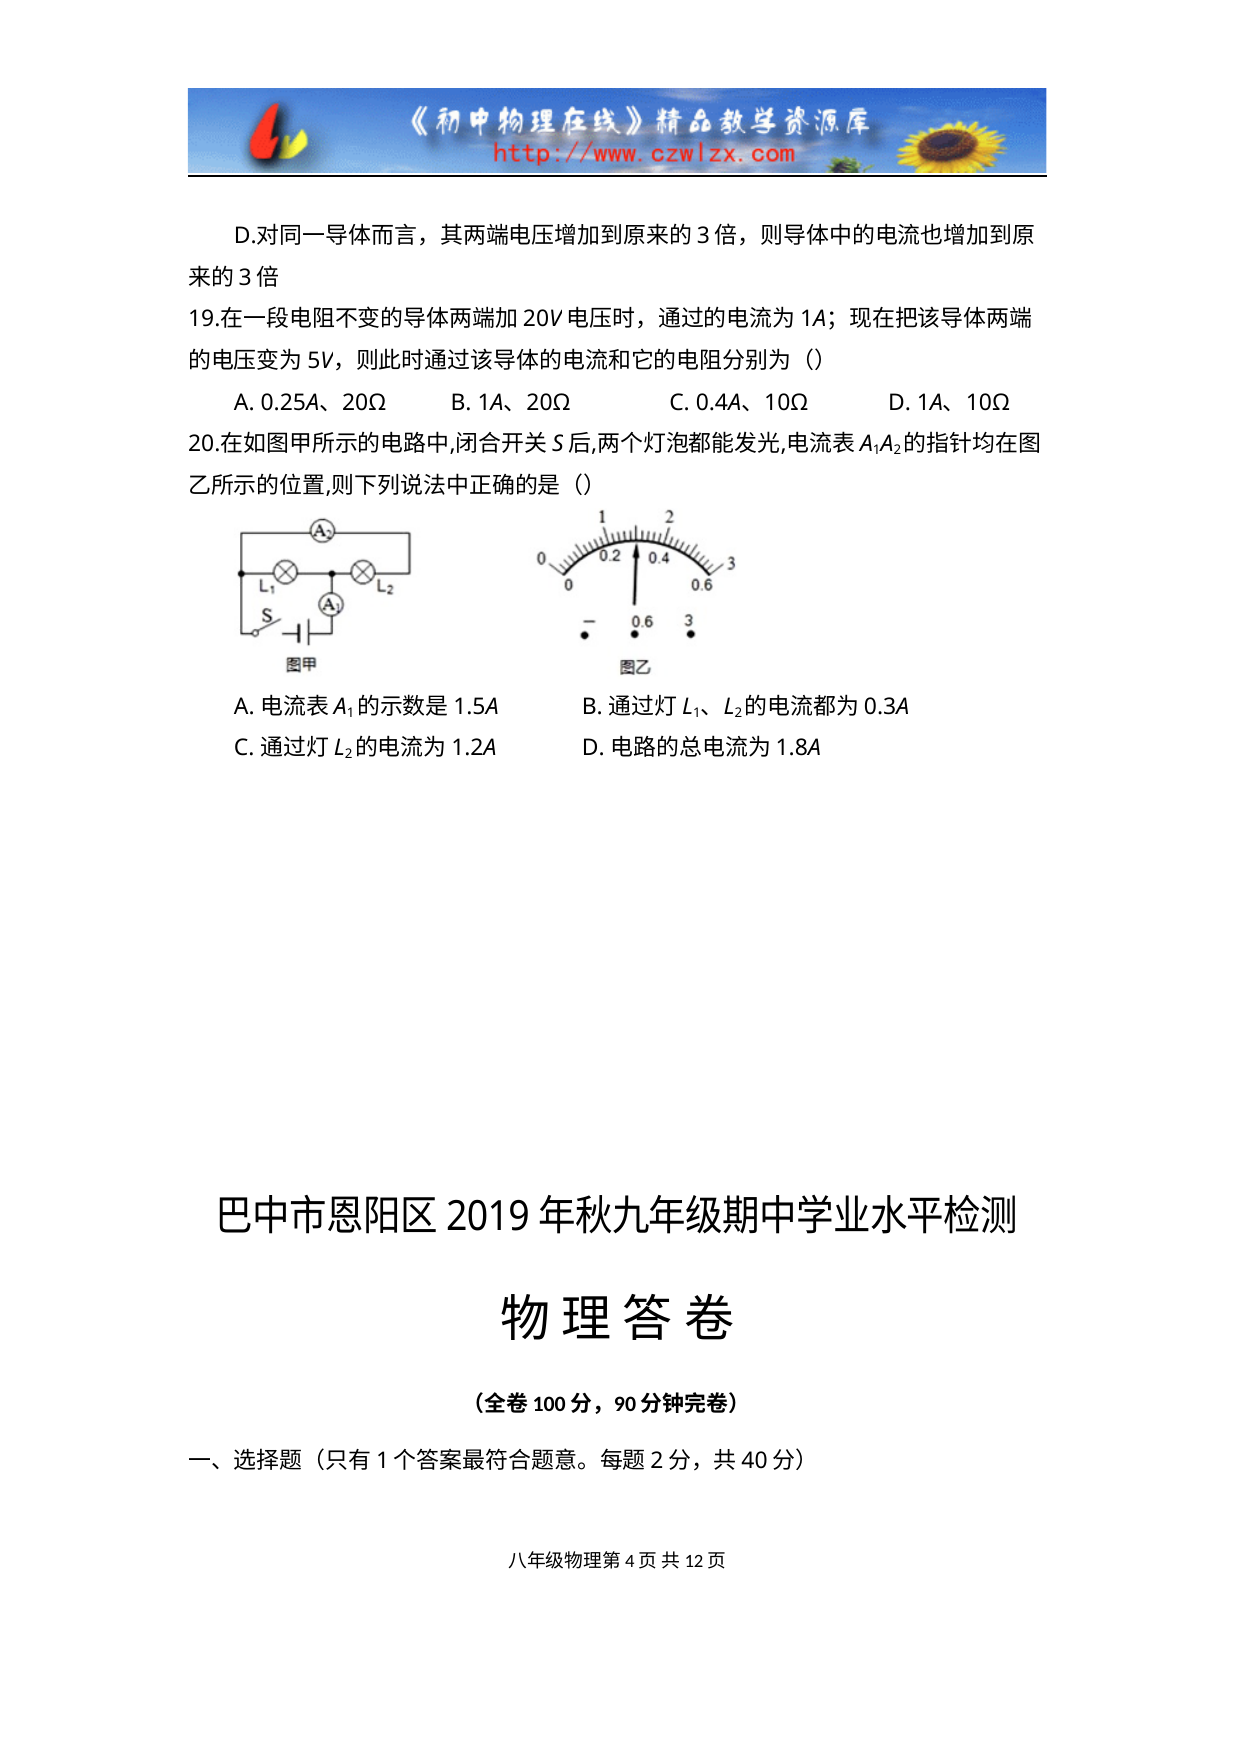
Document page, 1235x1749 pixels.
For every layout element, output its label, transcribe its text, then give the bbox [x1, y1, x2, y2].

text 一、选择题（只有1个答案最符合题意。每题2分，共40分） [188, 1425, 1047, 1491]
picture [233, 508, 740, 680]
text 18.关于欧姆定律的表达式I=U/R，下列说法中正确的是 （） A.导体的电阻越大，通过导体的电流越小 B.导体中的电流与导体的电阻成反比 C.导体中的电流与电压成正比 D.对同一导体而言，其两端电压增加到原来的3倍，则导体中的电流也增加到原来的3倍 [188, 217, 1047, 292]
picture [187, 88, 1047, 173]
subtitle 巴中市恩阳区2019年秋九年级期中学业水平检测 [188, 1179, 1047, 1245]
text 20.在如图甲所示的电路中,闭合开关S后,两个灯泡都能发光,电流表A1A2的指针均在图乙所示的位置,则下列说法中正确的是（） [188, 425, 1047, 500]
text （全卷100分，90分钟完卷） [188, 1385, 1047, 1418]
subtitle 物 理 答 卷 [188, 1266, 1047, 1364]
text 19.在一段电阻不变的导体两端加20V电压时，通过的电流为1A；现在把该导体两端的电压变为5V，则此时通过该导体的电流和它的电阻分别为（） [188, 300, 1047, 375]
text A. 电流表A1的示数是1.5A B. 通过灯L1、L2的电流都为0.3A C. 通过灯L2的电流为1.2A D. 电路的总电流为1.8A [188, 688, 1047, 763]
text A. 0.25A、20Ω B. 1A、20Ω C. 0.4A、10Ω D. 1A、10Ω [188, 383, 1047, 417]
